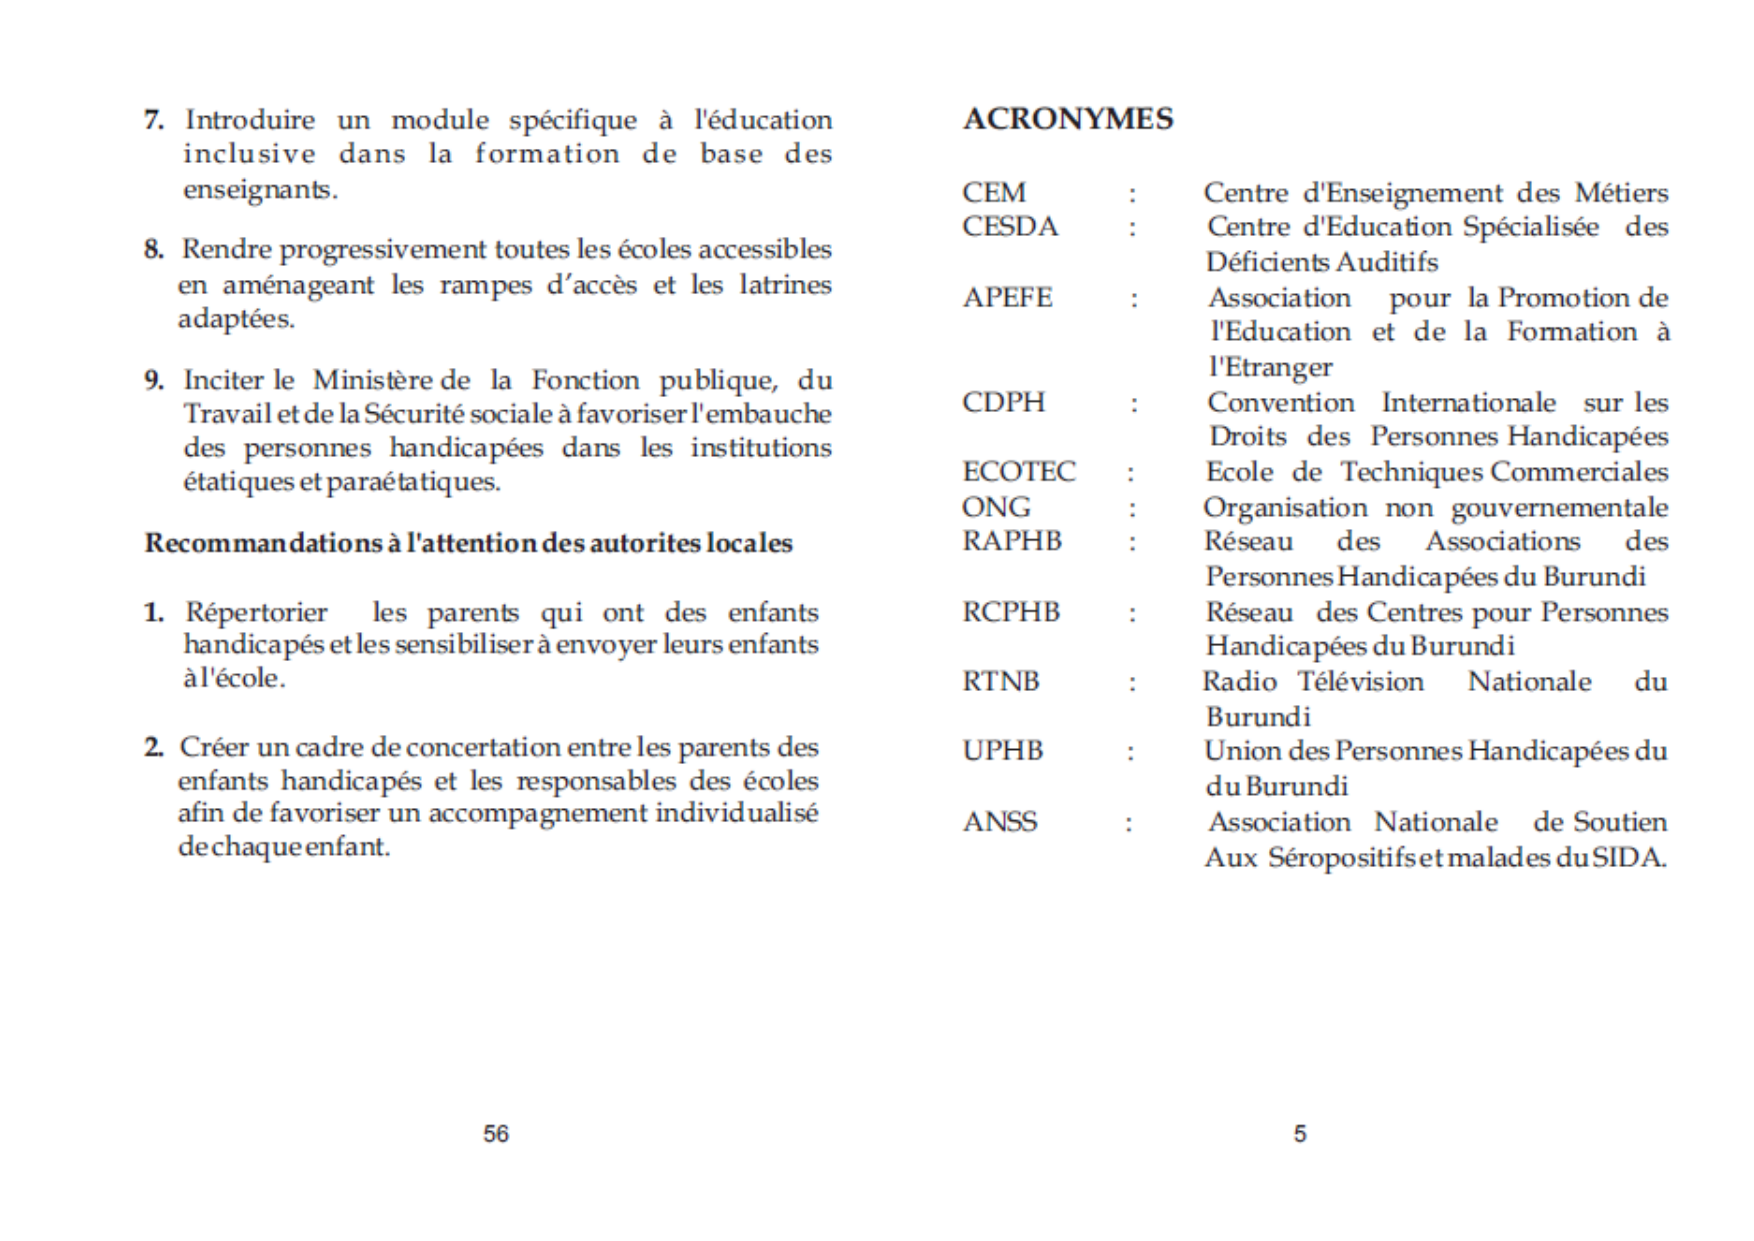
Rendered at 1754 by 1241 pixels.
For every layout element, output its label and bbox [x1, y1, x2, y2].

picture [73, 29, 1708, 1196]
